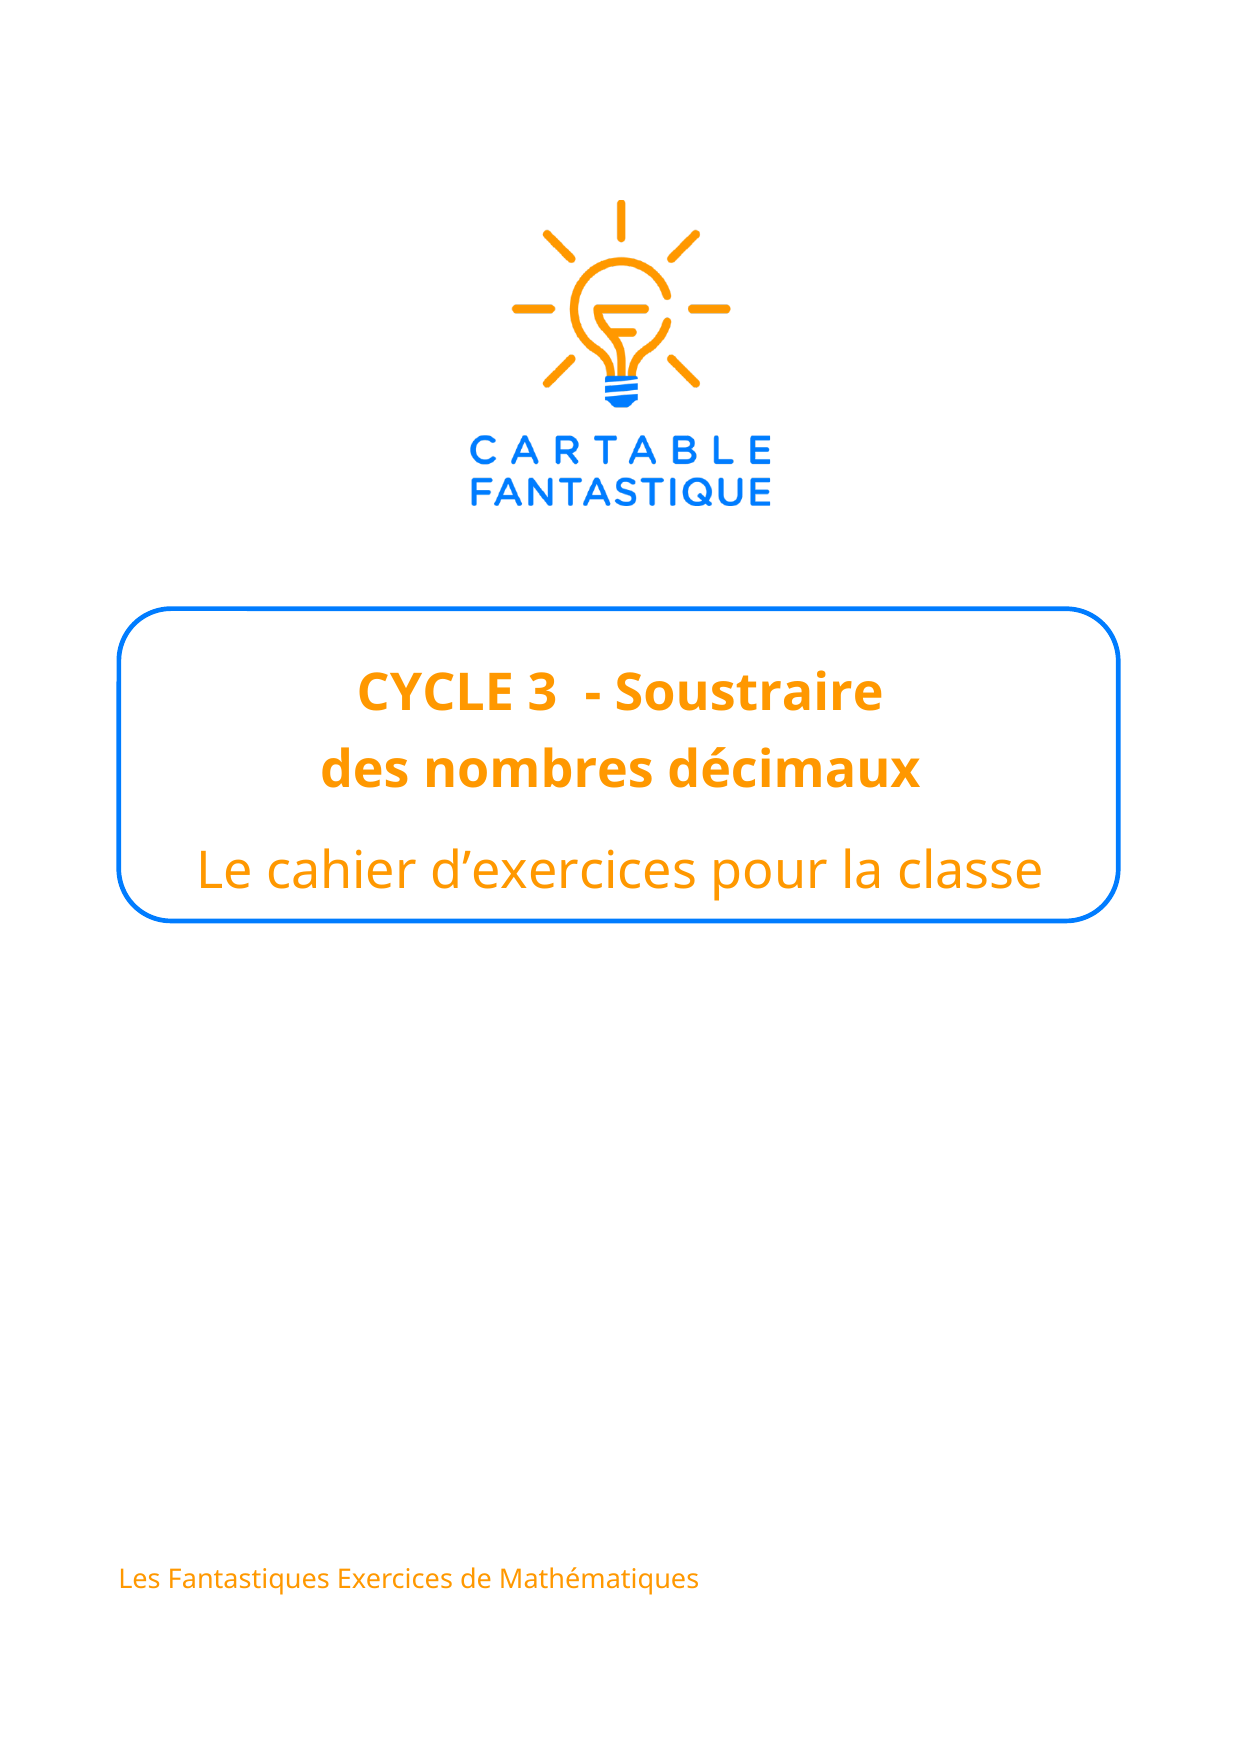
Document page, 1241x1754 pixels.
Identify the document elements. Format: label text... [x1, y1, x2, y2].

text CYCLE 3 - Soustraire des nombres décimaux [118, 655, 1122, 802]
text Les Fantastiques Exercices de Mathématiques [118, 1559, 1122, 1596]
picture [470, 200, 771, 506]
text Le cahier d’exercices pour la classe [118, 833, 1122, 904]
